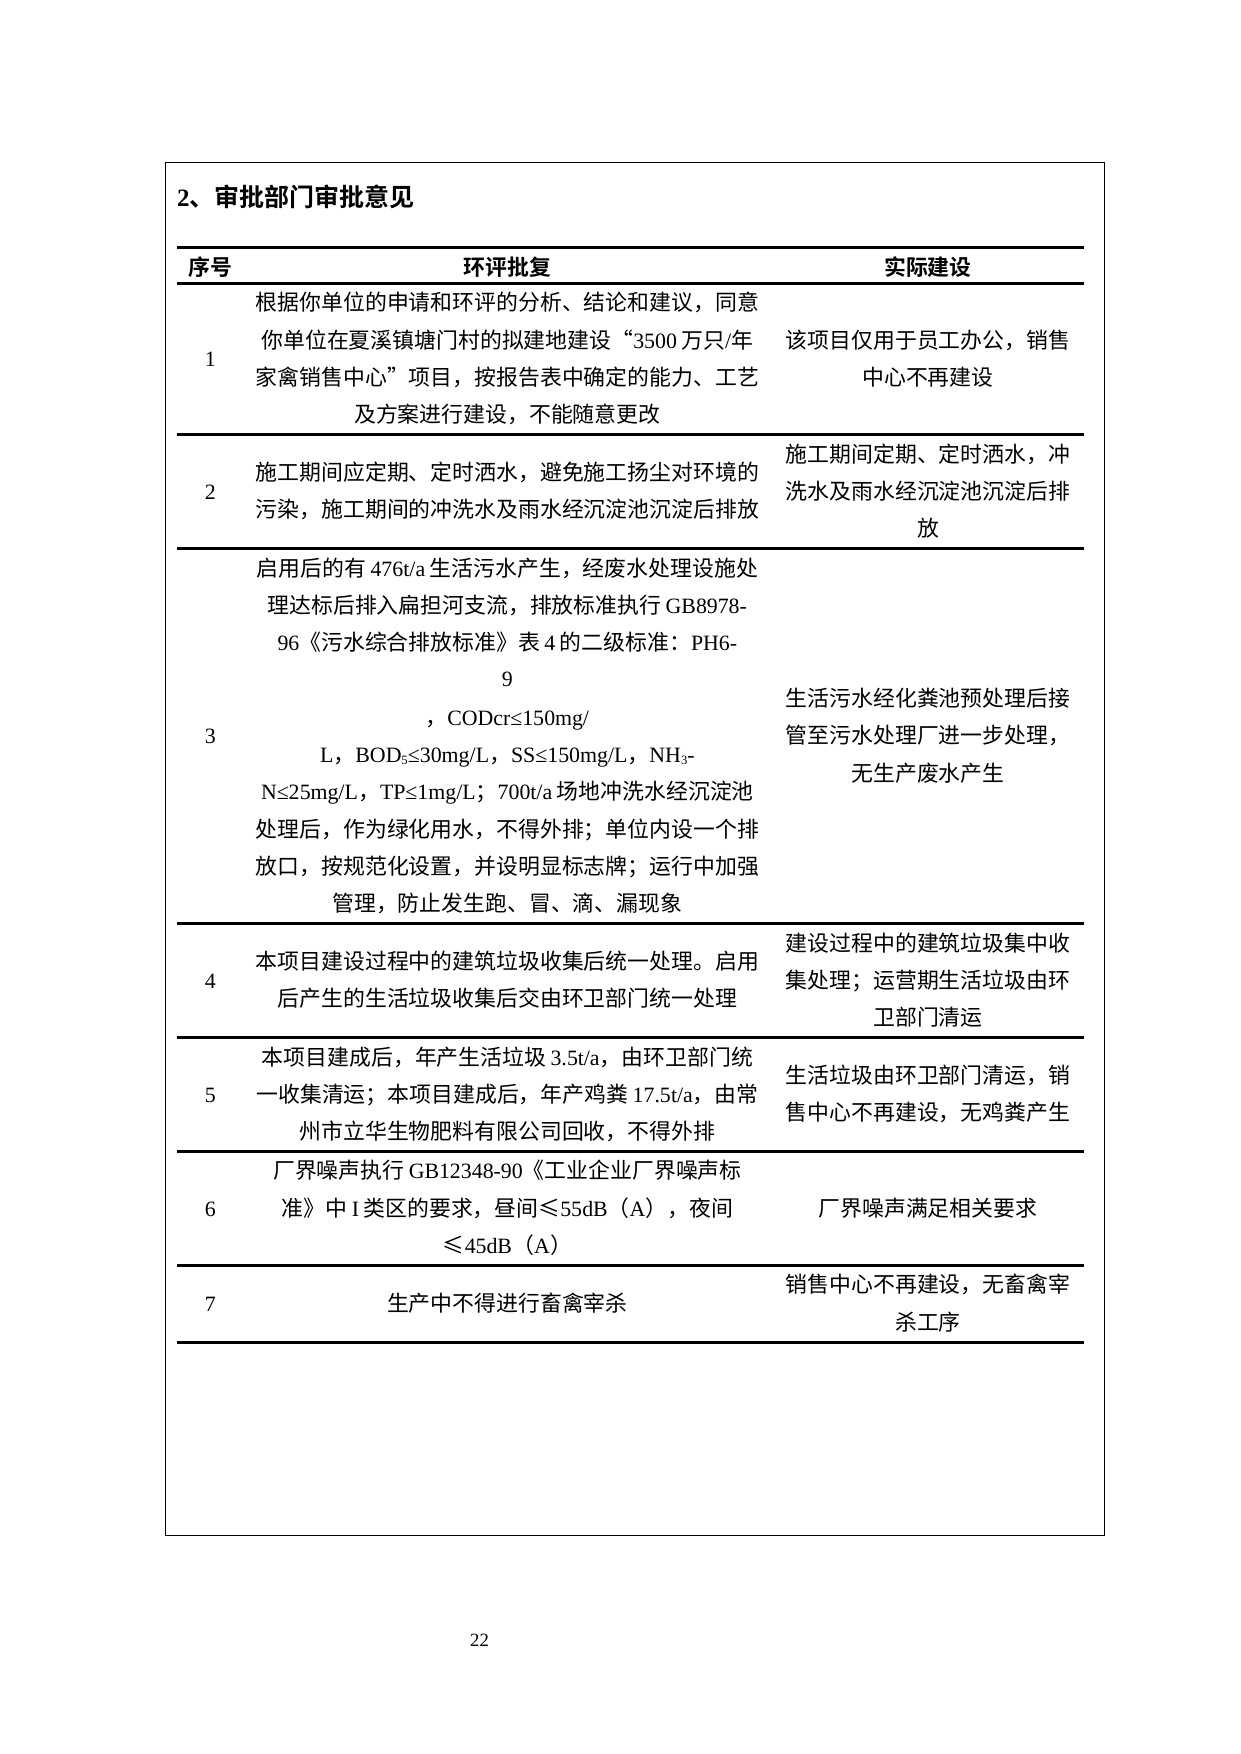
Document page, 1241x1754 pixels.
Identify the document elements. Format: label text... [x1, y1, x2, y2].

table_header 2、审批部门审批意见 [166, 163, 1104, 1535]
